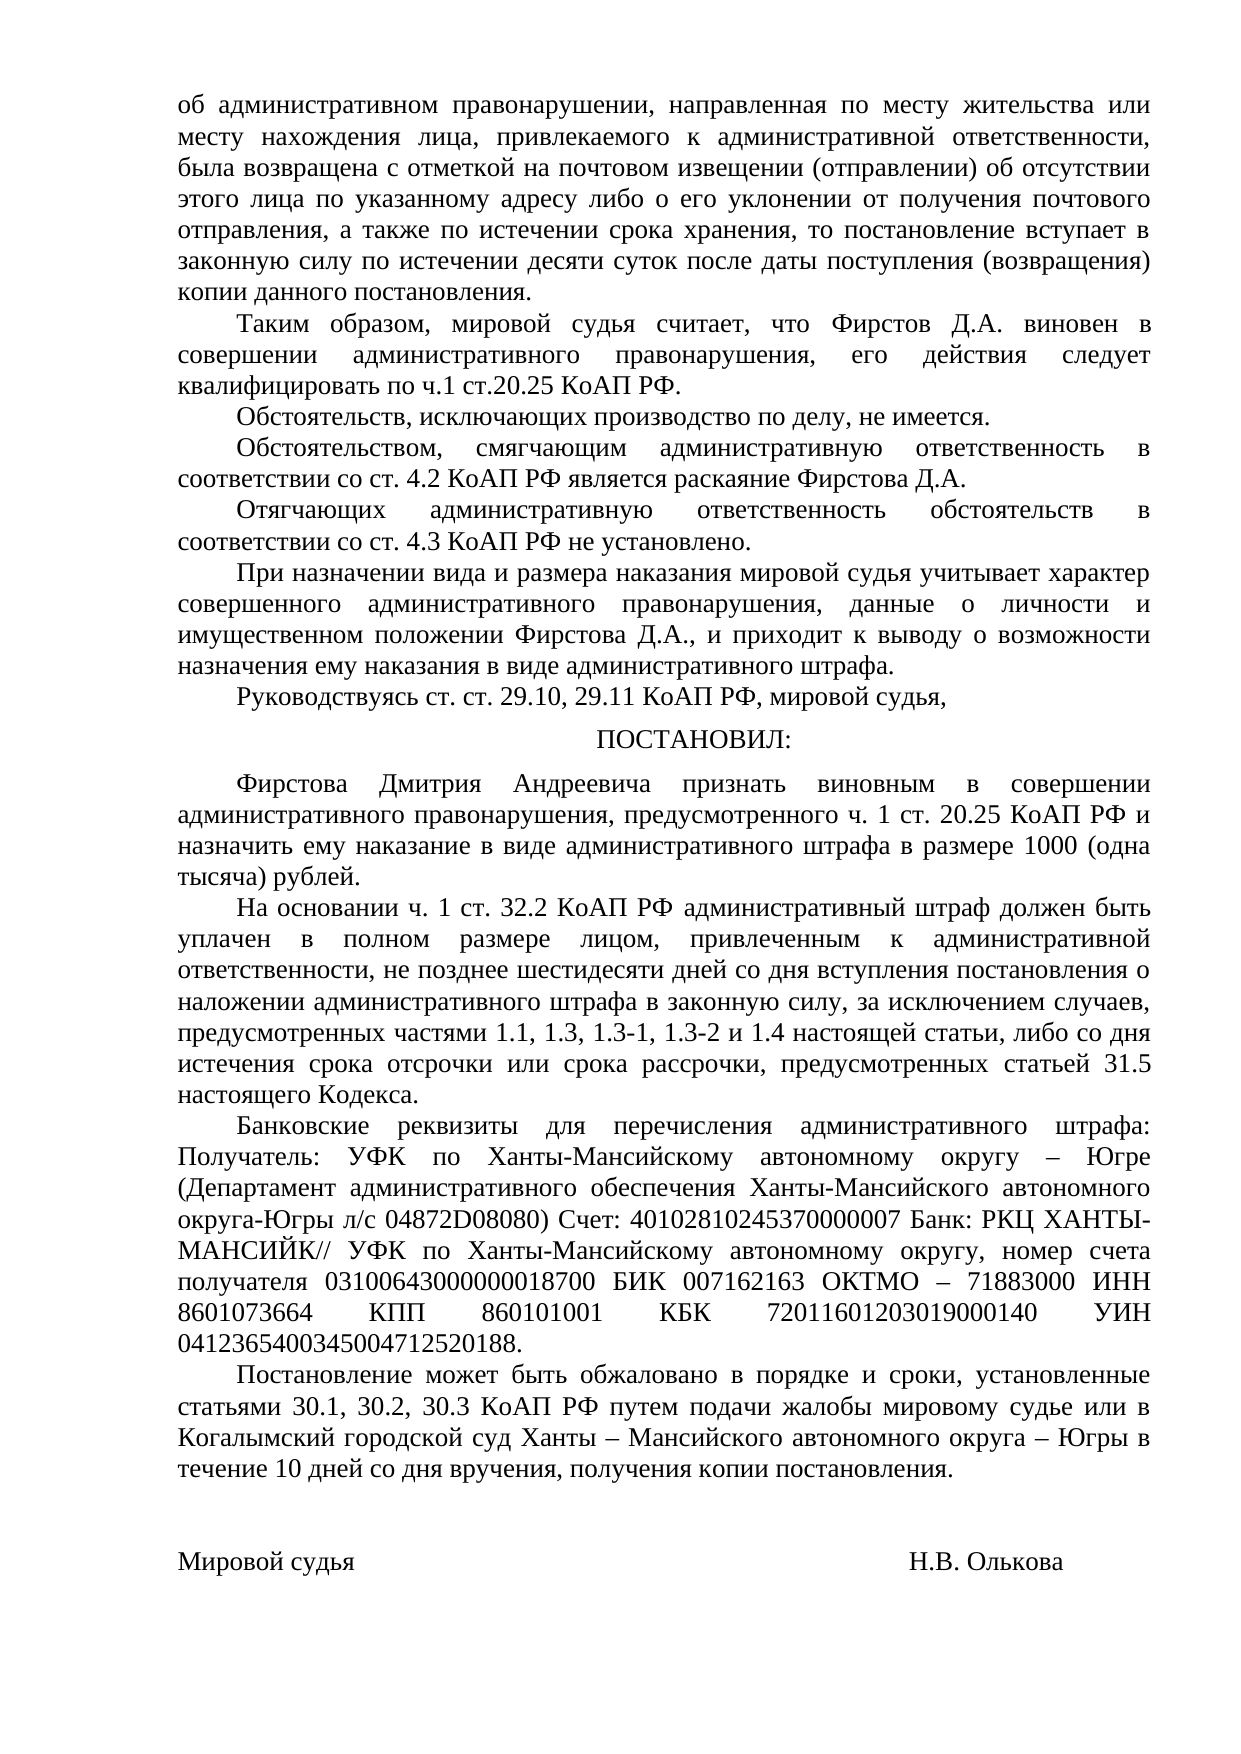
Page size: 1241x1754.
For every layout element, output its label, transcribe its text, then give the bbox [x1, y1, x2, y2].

text Таким образом, мировой судья считает, что Фирстов Д.А. виновен в совершении административного правонарушения, его действия следует квалифицировать по ч.1 ст.20.25 КоАП РФ. [177, 307, 1152, 400]
text Банковские реквизиты для перечисления административного штрафа: Получатель: УФК по Ханты-Мансийскому автономному округу – Югре (Департамент административного обеспечения Ханты-Мансийского автономного округа-Югры л/с 04872D08080) Счет: 40102810245370000007 Банк: РКЦ ХАНТЫ-МАНСИЙК// УФК по Ханты-Мансийскому автономному округу, номер счета получателя 03100643000000018700 БИК 007162163 ОКТМО – 71883000 ИНН 8601073664 КПП 860101001 КБК 72011601203019000140 УИН 0412365400345004712520188. [177, 1109, 1152, 1358]
text Обстоятельством, смягчающим административную ответственность в соответствии со ст. 4.2 КоАП РФ является раскаяние Фирстова Д.А. [177, 431, 1152, 493]
text ПОСТАНОВИЛ: [177, 723, 1152, 755]
text Обстоятельств, исключающих производство по делу, не имеется. [177, 400, 1152, 431]
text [177, 89, 1152, 307]
text На основании ч. 1 ст. 32.2 КоАП РФ административный штраф должен быть уплачен в полном размере лицом, привлеченным к административной ответственности, не позднее шестидесяти дней со дня вступления постановления о наложении административного штрафа в законную силу, за исключением случаев, предусмотренных частями 1.1, 1.3, 1.3-1, 1.3-2 и 1.4 настоящей статьи, либо со дня истечения срока отсрочки или срока рассрочки, предусмотренных статьей 31.5 настоящего Кодекса. [177, 891, 1152, 1109]
text Мировой судья Н.В. Олькова [177, 1545, 1152, 1576]
text Отягчающих административную ответственность обстоятельств в соответствии со ст. 4.3 КоАП РФ не установлено. [177, 493, 1152, 556]
text При назначении вида и размера наказания мировой судья учитывает характер совершенного административного правонарушения, данные о личности и имущественном положении Фирстова Д.А., и приходит к выводу о возможности назначения ему наказания в виде административного штрафа. [177, 556, 1152, 680]
text Руководствуясь ст. ст. 29.10, 29.11 КоАП РФ, мировой судья, [177, 680, 1152, 712]
text Постановление может быть обжаловано в порядке и сроки, установленные статьями 30.1, 30.2, 30.3 КоАП РФ путем подачи жалобы мировому судье или в Когалымский городской суд Ханты – Мансийского автономного округа – Югры в течение 10 дней со дня вручения, получения копии постановления. [177, 1358, 1152, 1483]
text Фирстова Дмитрия Андреевича признать виновным в совершении административного правонарушения, предусмотренного ч. 1 ст. 20.25 КоАП РФ и назначить ему наказание в виде административного штрафа в размере 1000 (одна тысяча) рублей. [177, 767, 1152, 891]
